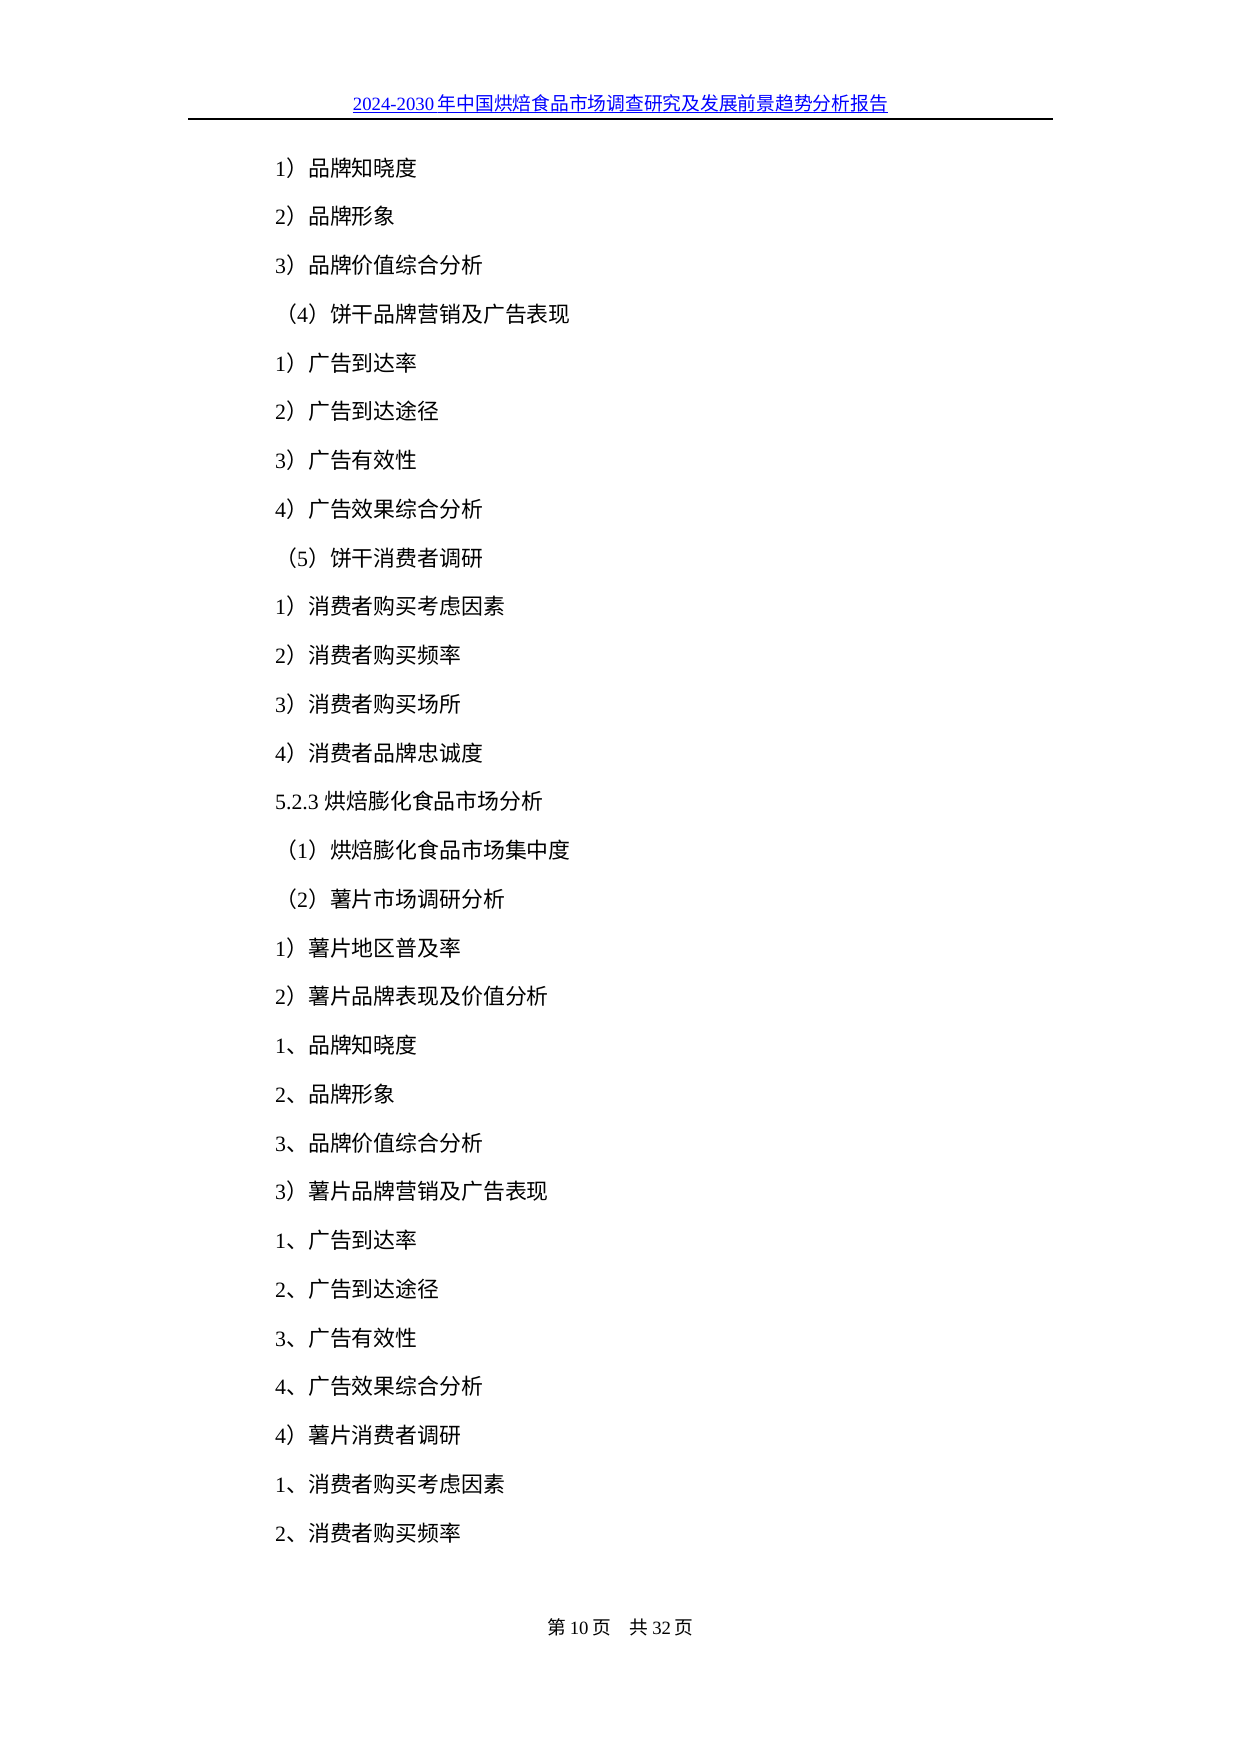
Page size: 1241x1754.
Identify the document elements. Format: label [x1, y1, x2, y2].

text [187, 150, 1053, 1548]
